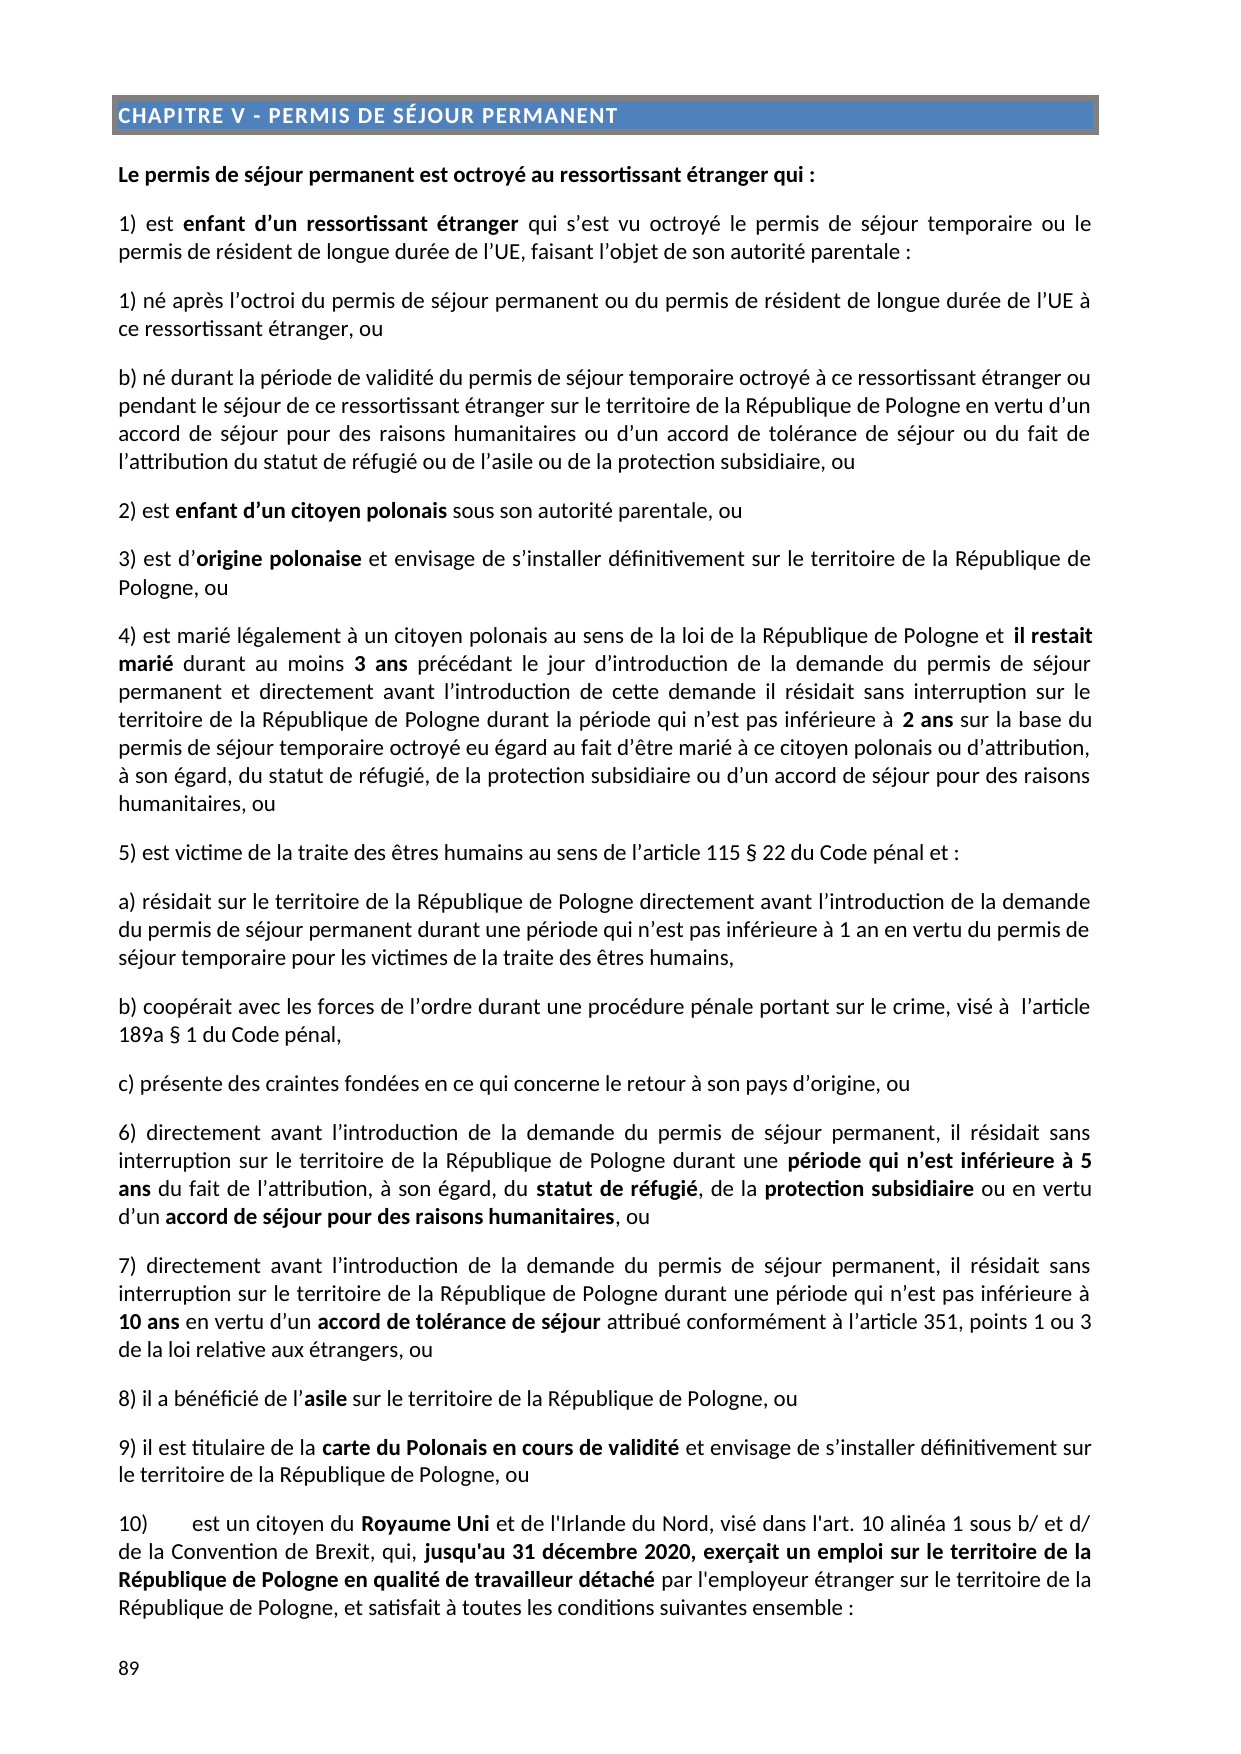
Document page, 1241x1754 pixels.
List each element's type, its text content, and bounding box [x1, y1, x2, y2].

text 8) il a bénéficié de l’asile sur le territoire de la République de Pologne, ou [118, 1384, 1093, 1412]
text 9) il est titulaire de la carte du Polonais en cours de validité et envisage de s’installer définitivement sur le territoire de la République de Pologne, ou [118, 1433, 1093, 1489]
text 3) est d’origine polonaise et envisage de s’installer définitivement sur le territoire de la République de Pologne, ou [118, 544, 1093, 601]
text 7) directement avant l’introduction de la demande du permis de séjour permanent, il résidait sans interruption sur le territoire de la République de Pologne durant une période qui n’est pas inférieure à 10 ans en vertu d’un accord de tolérance de séjour attribué conformément à l’article 351, points 1 ou 3 de la loi relative aux étrangers, ou [118, 1251, 1093, 1363]
text a) résidait sur le territoire de la République de Pologne directement avant l’introduction de la demande du permis de séjour permanent durant une période qui n’est pas inférieure à 1 an en vertu du permis de séjour temporaire pour les victimes de la traite des êtres humains, [118, 887, 1093, 971]
text 10) est un citoyen du Royaume Uni et de l'Irlande du Nord, visé dans l'art. 10 alinéa 1 sous b/ et d/ de la Convention de Brexit, qui, jusqu'au 31 décembre 2020, exerçait un emploi sur le territoire de la République de Pologne en qualité de travailleur détaché par l'employeur étranger sur le territoire de la République de Pologne, et satisfait à toutes les conditions suivantes ensemble : [118, 1509, 1093, 1622]
text 1) est enfant d’un ressortissant étranger qui s’est vu octroyé le permis de séjour temporaire ou le permis de résident de longue durée de l’UE, faisant l’objet de son autorité parentale : [118, 209, 1093, 265]
text b) coopérait avec les forces de l’ordre durant une procédure pénale portant sur le crime, visé à l’article 189a § 1 du Code pénal, [118, 992, 1093, 1048]
text 4) est marié légalement à un citoyen polonais au sens de la loi de la République de Pologne et il restait marié durant au moins 3 ans précédant le jour d’introduction de la demande du permis de séjour permanent et directement avant l’introduction de cette demande il résidait sans interruption sur le territoire de la République de Pologne durant la période qui n’est pas inférieure à 2 ans sur la base du permis de séjour temporaire octroyé eu égard au fait d’être marié à ce citoyen polonais ou d’attribution, à son égard, du statut de réfugié, de la protection subsidiaire ou d’un accord de séjour pour des raisons humanitaires, ou [118, 621, 1093, 818]
subtitle CHAPITRE V - PERMIS DE SÉJOUR PERMANENT [118, 101, 1093, 129]
text Le permis de séjour permanent est octroyé au ressortissant étranger qui : [118, 160, 1093, 188]
text 2) est enfant d’un citoyen polonais sous son autorité parentale, ou [118, 496, 1093, 524]
text 5) est victime de la traite des êtres humains au sens de l’article 115 § 22 du Code pénal et : [118, 838, 1093, 866]
text b) né durant la période de validité du permis de séjour temporaire octroyé à ce ressortissant étranger ou pendant le séjour de ce ressortissant étranger sur le territoire de la République de Pologne en vertu d’un accord de séjour pour des raisons humanitaires ou d’un accord de tolérance de séjour ou du fait de l’attribution du statut de réfugié ou de l’asile ou de la protection subsidiaire, ou [118, 363, 1093, 475]
text 6) directement avant l’introduction de la demande du permis de séjour permanent, il résidait sans interruption sur le territoire de la République de Pologne durant une période qui n’est inférieure à 5 ans du fait de l’attribution, à son égard, du statut de réfugié, de la protection subsidiaire ou en vertu d’un accord de séjour pour des raisons humanitaires, ou [118, 1118, 1093, 1230]
text 1) né après l’octroi du permis de séjour permanent ou du permis de résident de longue durée de l’UE à ce ressortissant étranger, ou [118, 286, 1093, 342]
text c) présente des craintes fondées en ce qui concerne le retour à son pays d’origine, ou [118, 1069, 1093, 1097]
